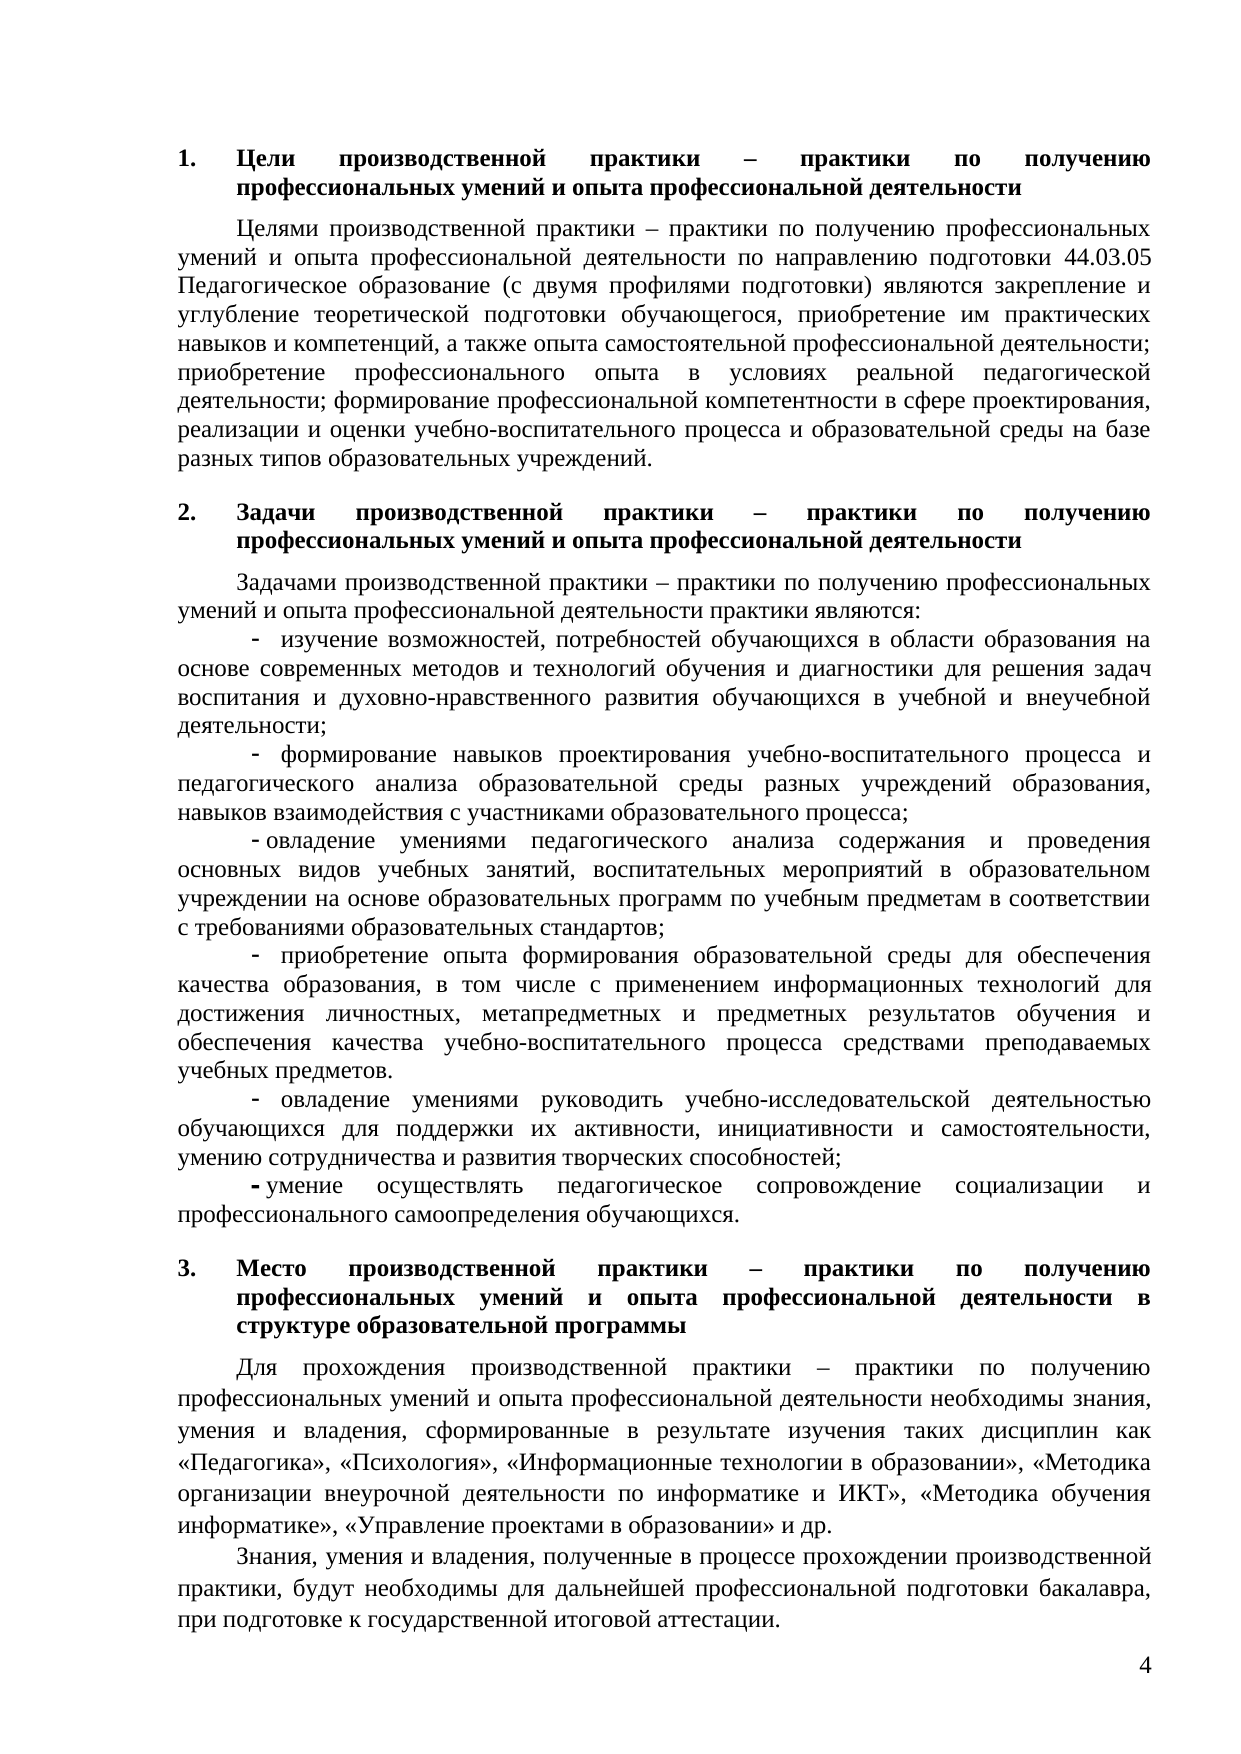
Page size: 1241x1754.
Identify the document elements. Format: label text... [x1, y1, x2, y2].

text Целями производственной практики – практики по получению профессиональных умений и опыта профессиональной деятельности по направлению подготовки 44.03.05 Педагогическое образование (с двумя профилями подготовки) являются закрепление и углубление теоретической подготовки обучающегося, приобретение им практических навыков и компетенций, а также опыта самостоятельной профессиональной деятельности; приобретение профессионального опыта в условиях реальной педагогической деятельности; формирование профессиональной компетентности в сфере проектирования, реализации и оценки учебно-воспитательного процесса и образовательной среды на базе разных типов образовательных учреждений. [177, 213, 1152, 472]
text Для прохождения производственной практики – практики по получению профессиональных умений и опыта профессиональной деятельности необходимы знания, умения и владения, сформированные в результате изучения таких дисциплин как «Педагогика», «Психология», «Информационные технологии в образовании», «Методика организации внеурочной деятельности по информатике и ИКТ», «Методика обучения информатике», «Управление проектами в образовании» и др. [177, 1352, 1152, 1538]
list овладение умениями педагогического анализа содержания и проведения основных видов учебных занятий, воспитательных мероприятий в образовательном учреждении на основе образовательных программ по учебным предметам в соответствии с требованиями образовательных стандартов; [177, 826, 1152, 941]
subtitle Место производственной практики – практики по получению профессиональных умений и опыта профессиональной деятельности в структуре образовательной программы [177, 1253, 1152, 1339]
text Знания, умения и владения, полученные в процессе прохождении производственной практики, будут необходимы для дальнейшей профессиональной подготовки бакалавра, при подготовке к государственной итоговой аттестации. [177, 1541, 1152, 1633]
subtitle Задачи производственной практики – практики по получению профессиональных умений и опыта профессиональной деятельности [177, 497, 1152, 554]
list формирование навыков проектирования учебно-воспитательного процесса и педагогического анализа образовательной среды разных учреждений образования, навыков взаимодействия с участниками образовательного процесса; [177, 739, 1152, 826]
list овладение умениями руководить учебно-исследовательской деятельностью обучающихся для поддержки их активности, инициативности и самостоятельности, умению сотрудничества и развития творческих способностей; [177, 1084, 1152, 1171]
subtitle Цели производственной практики – практики по получению профессиональных умений и опыта профессиональной деятельности [177, 143, 1152, 201]
text Задачами производственной практики – практики по получению профессиональных умений и опыта профессиональной деятельности практики являются: [177, 567, 1152, 624]
list изучение возможностей, потребностей обучающихся в области образования на основе современных методов и технологий обучения и диагностики для решения задач воспитания и духовно-нравственного развития обучающихся в учебной и внеучебной деятельности; [177, 624, 1152, 739]
list приобретение опыта формирования образовательной среды для обеспечения качества образования, в том числе с применением информационных технологий для достижения личностных, метапредметных и предметных результатов обучения и обеспечения качества учебно-воспитательного процесса средствами преподаваемых учебных предметов. [177, 941, 1152, 1084]
list умение осуществлять педагогическое сопровождение социализации и профессионального самоопределения обучающихся. [177, 1171, 1152, 1228]
